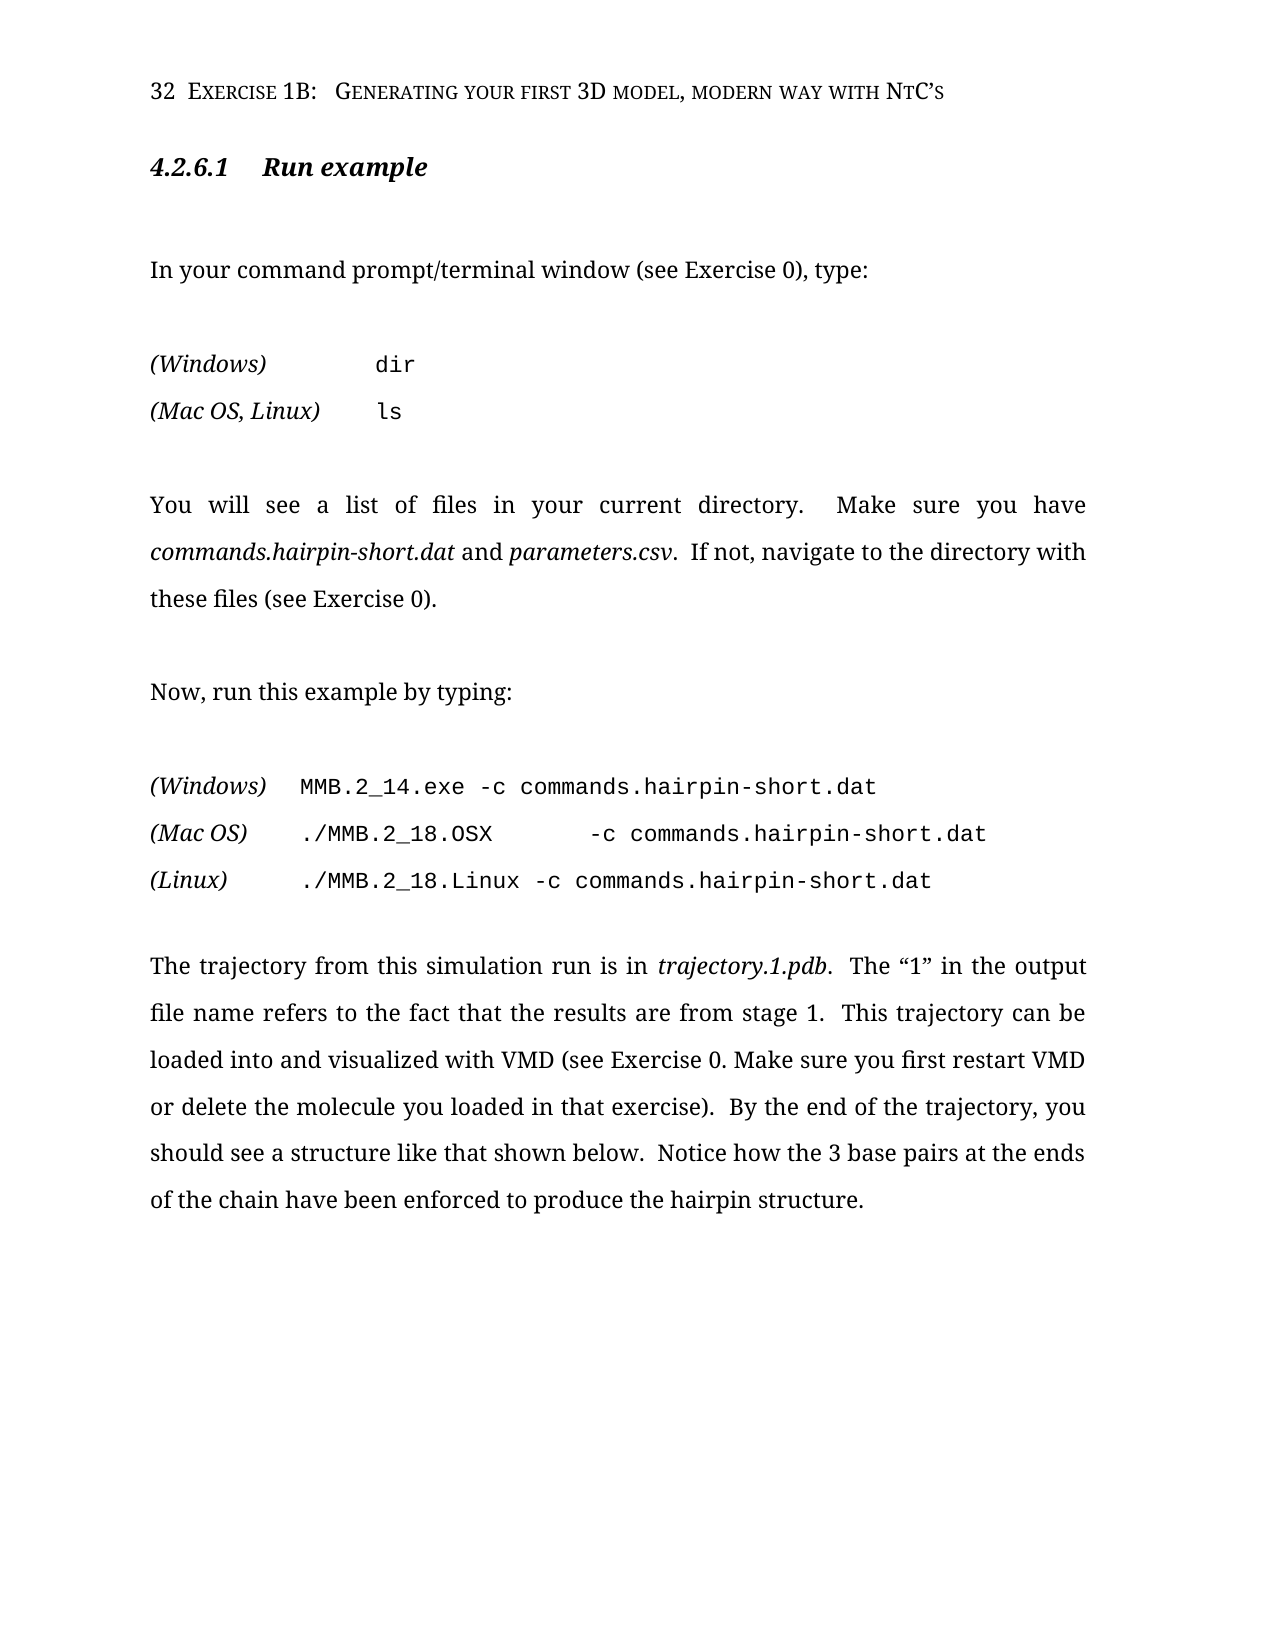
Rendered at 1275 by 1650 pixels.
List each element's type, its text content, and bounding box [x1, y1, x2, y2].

text (Windows) dir [150, 348, 1087, 379]
text (Linux) ./MMB.2_18.Linux -c commands.hairpin-short.dat [150, 864, 1087, 895]
text Now, run this example by typing: [150, 676, 1087, 707]
text (Windows) MMB.2_14.exe -c commands.hairpin-short.dat [150, 770, 1087, 801]
subtitle Run example [150, 150, 1087, 184]
text In your command prompt/terminal window (see Exercise 0), type: [150, 254, 1087, 285]
text You will see a list of files in your current directory. Make sure you have commands.hairpin-short.dat and parameters.csv. If not, navigate to the directory with these files (see Exercise 0). [150, 489, 1087, 614]
text (Mac OS) ./MMB.2_18.OSX -c commands.hairpin-short.dat [150, 817, 1087, 848]
text The trajectory from this simulation run is in trajectory.1.pdb. The “1” in the output file name refers to the fact that the results are from stage 1. This trajectory can be loaded into and visualized with VMD (see Exercise 0. Make sure you first restart VMD or delete the molecule you loaded in that exercise). By the end of the trajectory, you should see a structure like that shown below. Notice how the 3 base pairs at the ends of the chain have been enforced to produce the hairpin structure. [150, 950, 1087, 1215]
text (Mac OS, Linux) ls [150, 395, 1087, 426]
